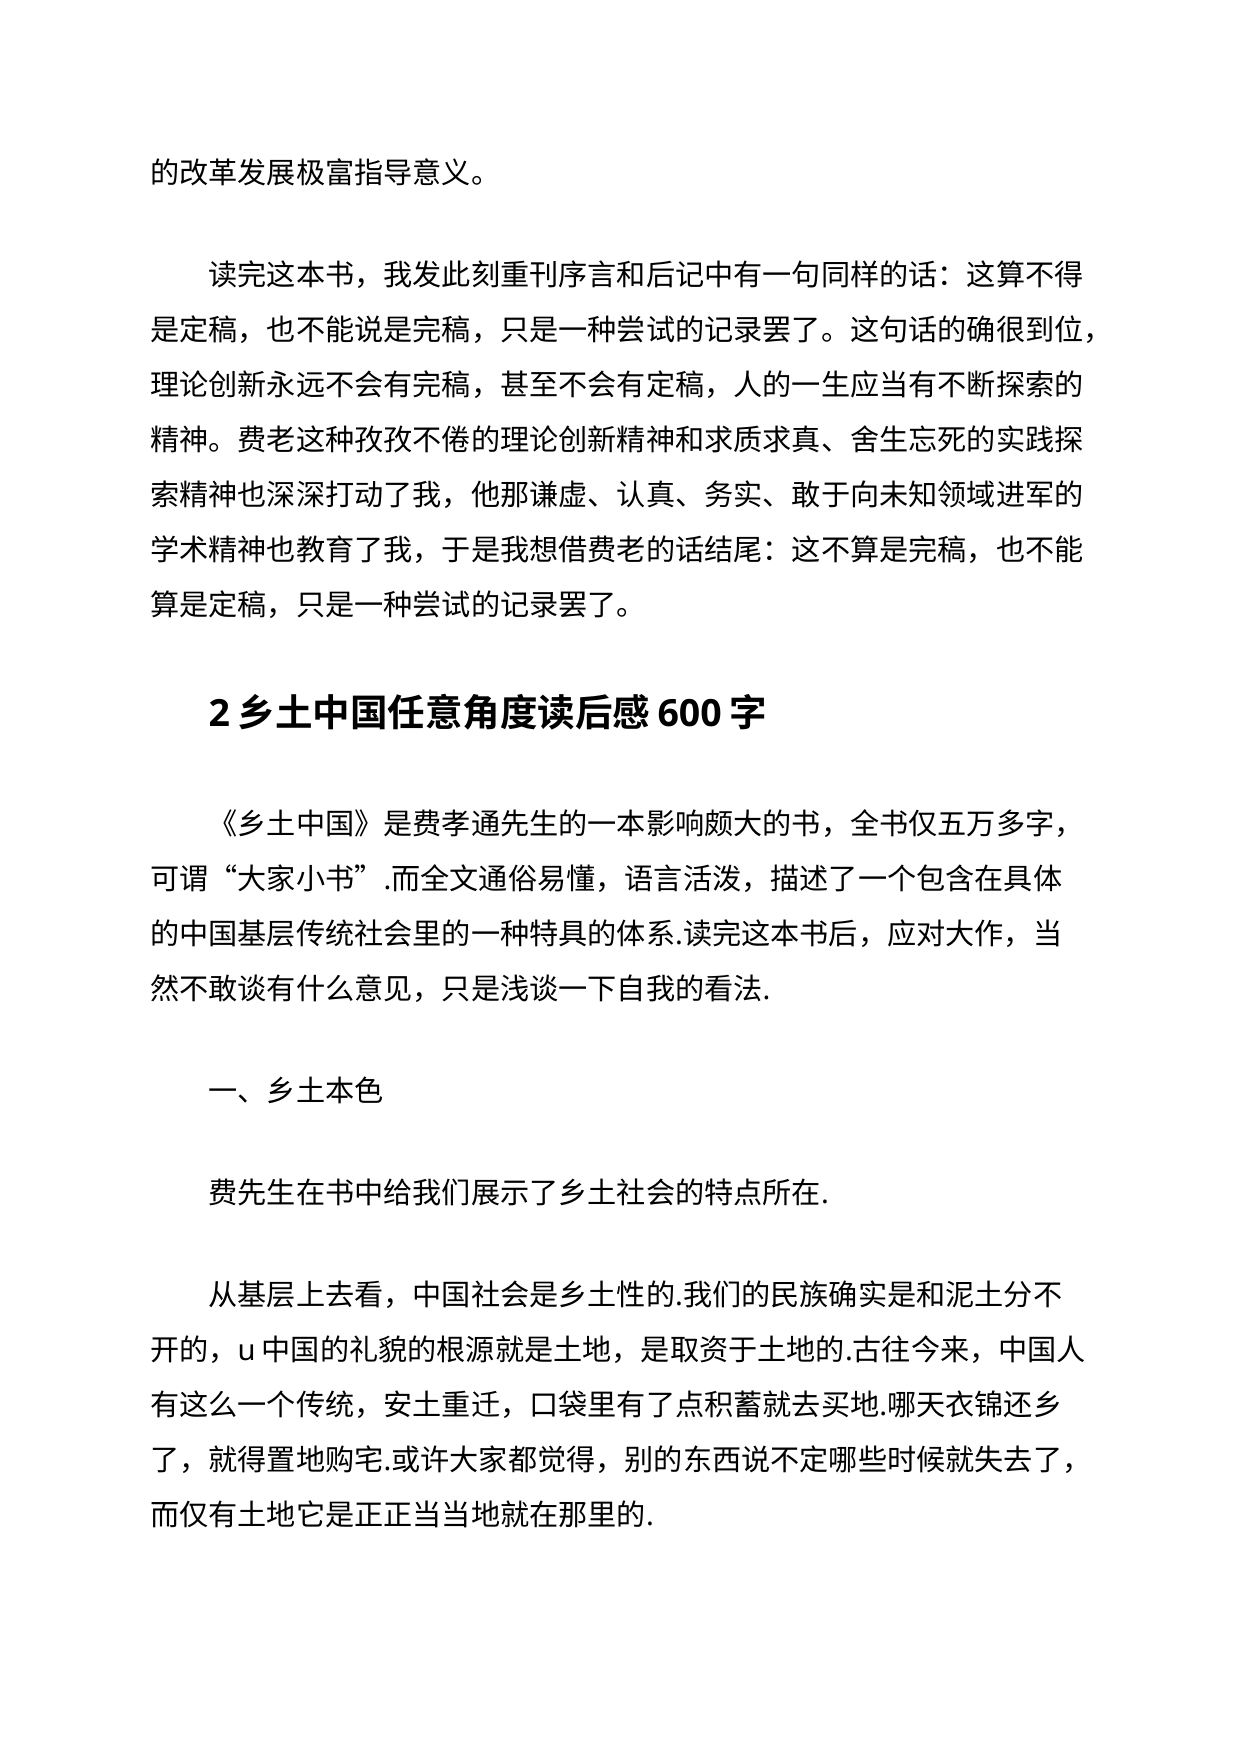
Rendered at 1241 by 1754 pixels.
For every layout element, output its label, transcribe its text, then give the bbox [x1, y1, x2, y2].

text 读完这本书，我发此刻重刊序言和后记中有一句同样的话：这算不得是定稿，也不能说是完稿，只是一种尝试的记录罢了。这句话的确很到位，理论创新永远不会有完稿，甚至不会有定稿，人的一生应当有不断探索的精神。费老这种孜孜不倦的理论创新精神和求质求真、舍生忘死的实践探索精神也深深打动了我，他那谦虚、认真、务实、敢于向未知领域进军的学术精神也教育了我，于是我想借费老的话结尾：这不算是完稿，也不能算是定稿，只是一种尝试的记录罢了。 [150, 252, 1090, 623]
text 费先生在书中给我们展示了乡土社会的特点所在. [150, 1169, 1090, 1212]
text 一、乡土本色 [150, 1067, 1090, 1110]
text 《乡土中国》是费孝通先生的一本影响颇大的书，全书仅五万多字，可谓“大家小书”.而全文通俗易懂，语言活泼，描述了一个包含在具体的中国基层传统社会里的一种特具的体系.读完这本书后，应对大作，当然不敢谈有什么意见，只是浅谈一下自我的看法. [150, 801, 1090, 1008]
text 2乡土中国任意角度读后感600字 [150, 683, 1090, 737]
text 从基层上去看，中国社会是乡土性的.我们的民族确实是和泥土分不开的，u中国的礼貌的根源就是土地，是取资于土地的.古往今来，中国人有这么一个传统，安土重迁，口袋里有了点积蓄就去买地.哪天衣锦还乡了，就得置地购宅.或许大家都觉得，别的东西说不定哪些时候就失去了，而仅有土地它是正正当当地就在那里的. [150, 1271, 1090, 1533]
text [150, 150, 1090, 192]
